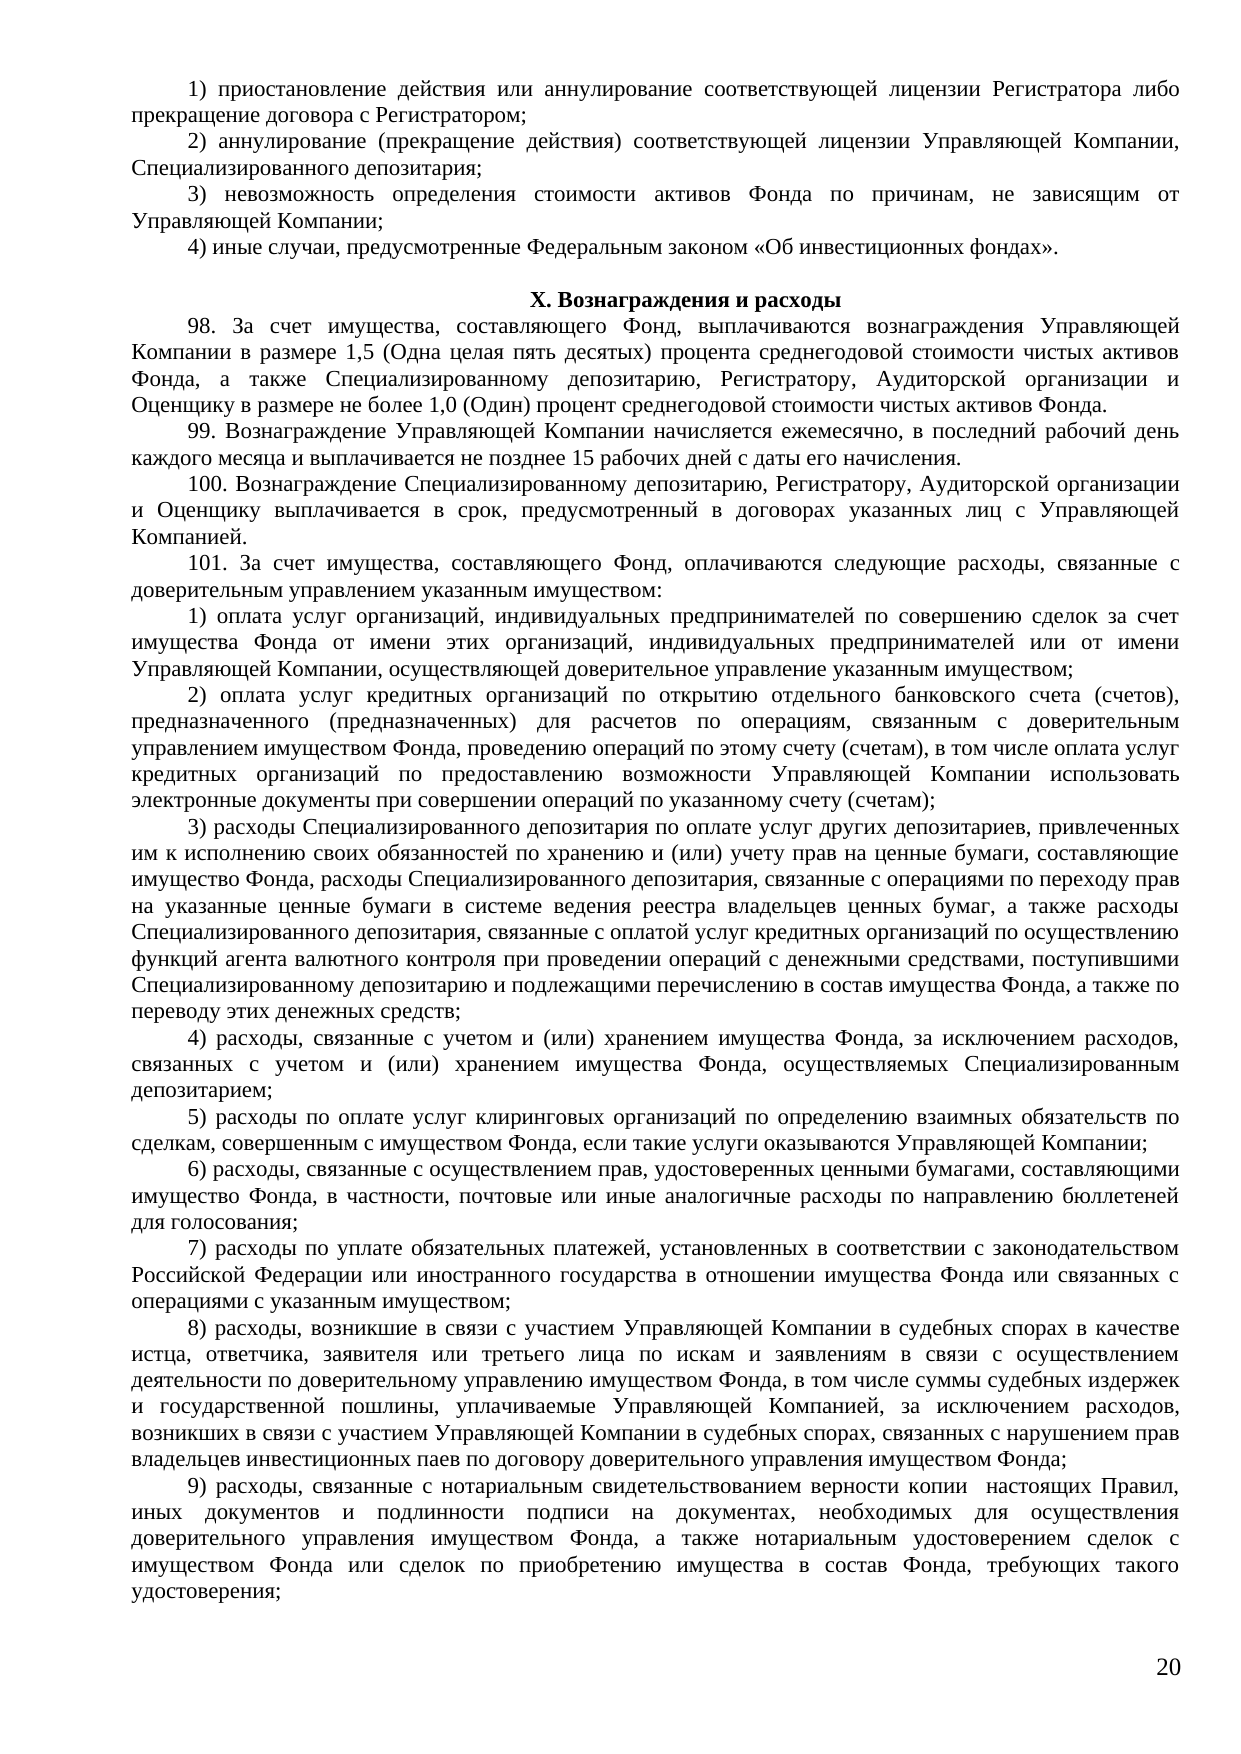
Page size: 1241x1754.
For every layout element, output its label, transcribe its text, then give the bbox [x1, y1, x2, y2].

text 2) аннулирование (прекращение действия) соответствующей лицензии Управляющей Компании, Специализированного депозитария; [131, 128, 1181, 180]
text 100. Вознаграждение Специализированному депозитарию, Регистратору, Аудиторской организации и Оценщику выплачивается в срок, предусмотренный в договорах указанных лиц с Управляющей Компанией. [131, 470, 1181, 549]
text 4) иные случаи, предусмотренные Федеральным законом «Об инвестиционных фондах». [131, 233, 1181, 259]
text 98. За счет имущества, составляющего Фонд, выплачиваются вознаграждения Управляющей Компании в размере 1,5 (Одна целая пять десятых) процента среднегодовой стоимости чистых активов Фонда, а также Специализированному депозитарию, Регистратору, Аудиторской организации и Оценщику в размере не более 1,0 (Один) процент среднегодовой стоимости чистых активов Фонда. [131, 312, 1181, 417]
text 1) приостановление действия или аннулирование соответствующей лицензии Регистратора либо прекращение договора с Регистратором; [131, 75, 1181, 128]
text 2) оплата услуг кредитных организаций по открытию отдельного банковского счета (счетов), предназначенного (предназначенных) для расчетов по операциям, связанным с доверительным управлением имуществом Фонда, проведению операций по этому счету (счетам), в том числе оплата услуг кредитных организаций по предоставлению возможности Управляющей Компании использовать электронные документы при совершении операций по указанному счету (счетам); [131, 681, 1181, 813]
text 1) оплата услуг организаций, индивидуальных предпринимателей по совершению сделок за счет имущества Фонда от имени этих организаций, индивидуальных предпринимателей или от имени Управляющей Компании, осуществляющей доверительное управление указанным имуществом; [131, 602, 1181, 681]
text 5) расходы по оплате услуг клиринговых организаций по определению взаимных обязательств по сделкам, совершенным с имуществом Фонда, если такие услуги оказываются Управляющей Компании; [131, 1103, 1181, 1155]
text 4) расходы, связанные с учетом и (или) хранением имущества Фонда, за исключением расходов, связанных с учетом и (или) хранением имущества Фонда, осуществляемых Специализированным депозитарием; [131, 1024, 1181, 1103]
text X. Вознаграждения и расходы [131, 286, 1181, 312]
text 7) расходы по уплате обязательных платежей, установленных в соответствии с законодательством Российской Федерации или иностранного государства в отношении имущества Фонда или связанных с операциями с указанным имуществом; [131, 1234, 1181, 1313]
text 6) расходы, связанные с осуществлением прав, удостоверенных ценными бумагами, составляющими имущество Фонда, в частности, почтовые или иные аналогичные расходы по направлению бюллетеней для голосования; [131, 1155, 1181, 1234]
text 3) расходы Специализированного депозитария по оплате услуг других депозитариев, привлеченных им к исполнению своих обязанностей по хранению и (или) учету прав на ценные бумаги, составляющие имущество Фонда, расходы Специализированного депозитария, связанные с операциями по переходу прав на указанные ценные бумаги в системе ведения реестра владельцев ценных бумаг, а также расходы Специализированного депозитария, связанные с оплатой услуг кредитных организаций по осуществлению функций агента валютного контроля при проведении операций с денежными средствами, поступившими Специализированному депозитарию и подлежащими перечислению в состав имущества Фонда, а также по переводу этих денежных средств; [131, 813, 1181, 1024]
text 99. Вознаграждение Управляющей Компании начисляется ежемесячно, в последний рабочий день каждого месяца и выплачивается не позднее 15 рабочих дней с даты его начисления. [131, 417, 1181, 470]
text 8) расходы, возникшие в связи с участием Управляющей Компании в судебных спорах в качестве истца, ответчика, заявителя или третьего лица по искам и заявлениям в связи с осуществлением деятельности по доверительному управлению имуществом Фонда, в том числе суммы судебных издержек и государственной пошлины, уплачиваемые Управляющей Компанией, за исключением расходов, возникших в связи с участием Управляющей Компании в судебных спорах, связанных с нарушением прав владельцев инвестиционных паев по договору доверительного управления имуществом Фонда; [131, 1313, 1181, 1472]
text 101. За счет имущества, составляющего Фонд, оплачиваются следующие расходы, связанные с доверительным управлением указанным имуществом: [131, 549, 1181, 602]
text 9) расходы, связанные с нотариальным свидетельствованием верности копии настоящих Правил, иных документов и подлинности подписи на документах, необходимых для осуществления доверительного управления имуществом Фонда, а также нотариальным удостоверением сделок с имуществом Фонда или сделок по приобретению имущества в состав Фонда, требующих такого удостоверения; [131, 1472, 1181, 1603]
text 3) невозможность определения стоимости активов Фонда по причинам, не зависящим от Управляющей Компании; [131, 180, 1181, 233]
